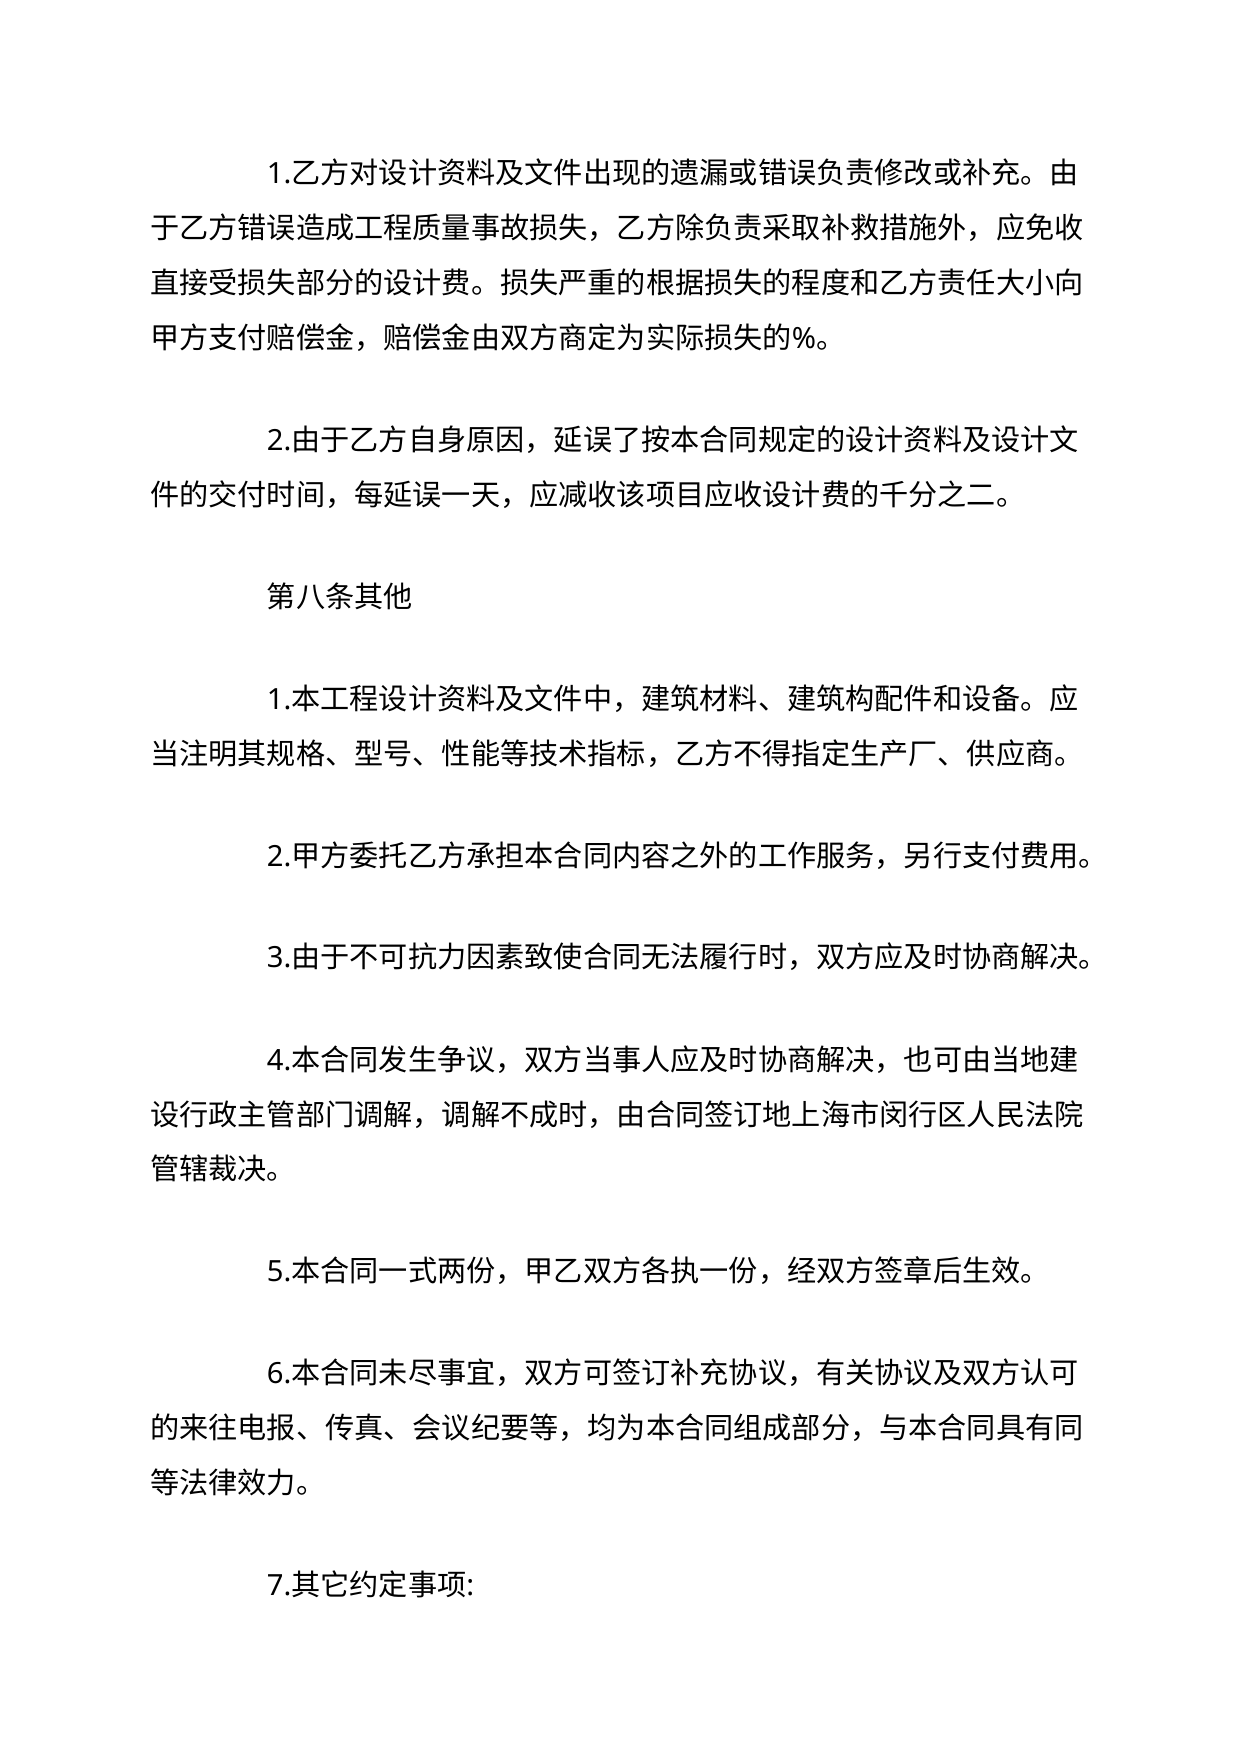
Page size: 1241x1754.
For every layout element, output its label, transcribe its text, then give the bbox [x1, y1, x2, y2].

text 7.其它约定事项: [150, 1561, 1090, 1604]
text 1.本工程设计资料及文件中，建筑材料、建筑构配件和设备。应当注明其规格、型号、性能等技术指标，乙方不得指定生产厂、供应商。 [150, 675, 1090, 773]
text 2.由于乙方自身原因，延误了按本合同规定的设计资料及设计文件的交付时间，每延误一天，应减收该项目应收设计费的千分之二。 [150, 417, 1090, 514]
text 2.甲方委托乙方承担本合同内容之外的工作服务，另行支付费用。 [150, 832, 1090, 874]
text 第八条其他 [150, 573, 1090, 616]
text 3.由于不可抗力因素致使合同无法履行时，双方应及时协商解决。 [150, 934, 1090, 976]
text 6.本合同未尽事宜，双方可签订补充协议，有关协议及双方认可的来往电报、传真、会议纪要等，均为本合同组成部分，与本合同具有同等法律效力。 [150, 1350, 1090, 1502]
text 1.乙方对设计资料及文件出现的遗漏或错误负责修改或补充。由于乙方错误造成工程质量事故损失，乙方除负责采取补救措施外，应免收直接受损失部分的设计费。损失严重的根据损失的程度和乙方责任大小向甲方支付赔偿金，赔偿金由双方商定为实际损失的%。 [150, 150, 1090, 357]
text 5.本合同一式两份，甲乙双方各执一份，经双方签章后生效。 [150, 1248, 1090, 1290]
text 4.本合同发生争议，双方当事人应及时协商解决，也可由当地建设行政主管部门调解，调解不成时，由合同签订地上海市闵行区人民法院管辖裁决。 [150, 1036, 1090, 1188]
